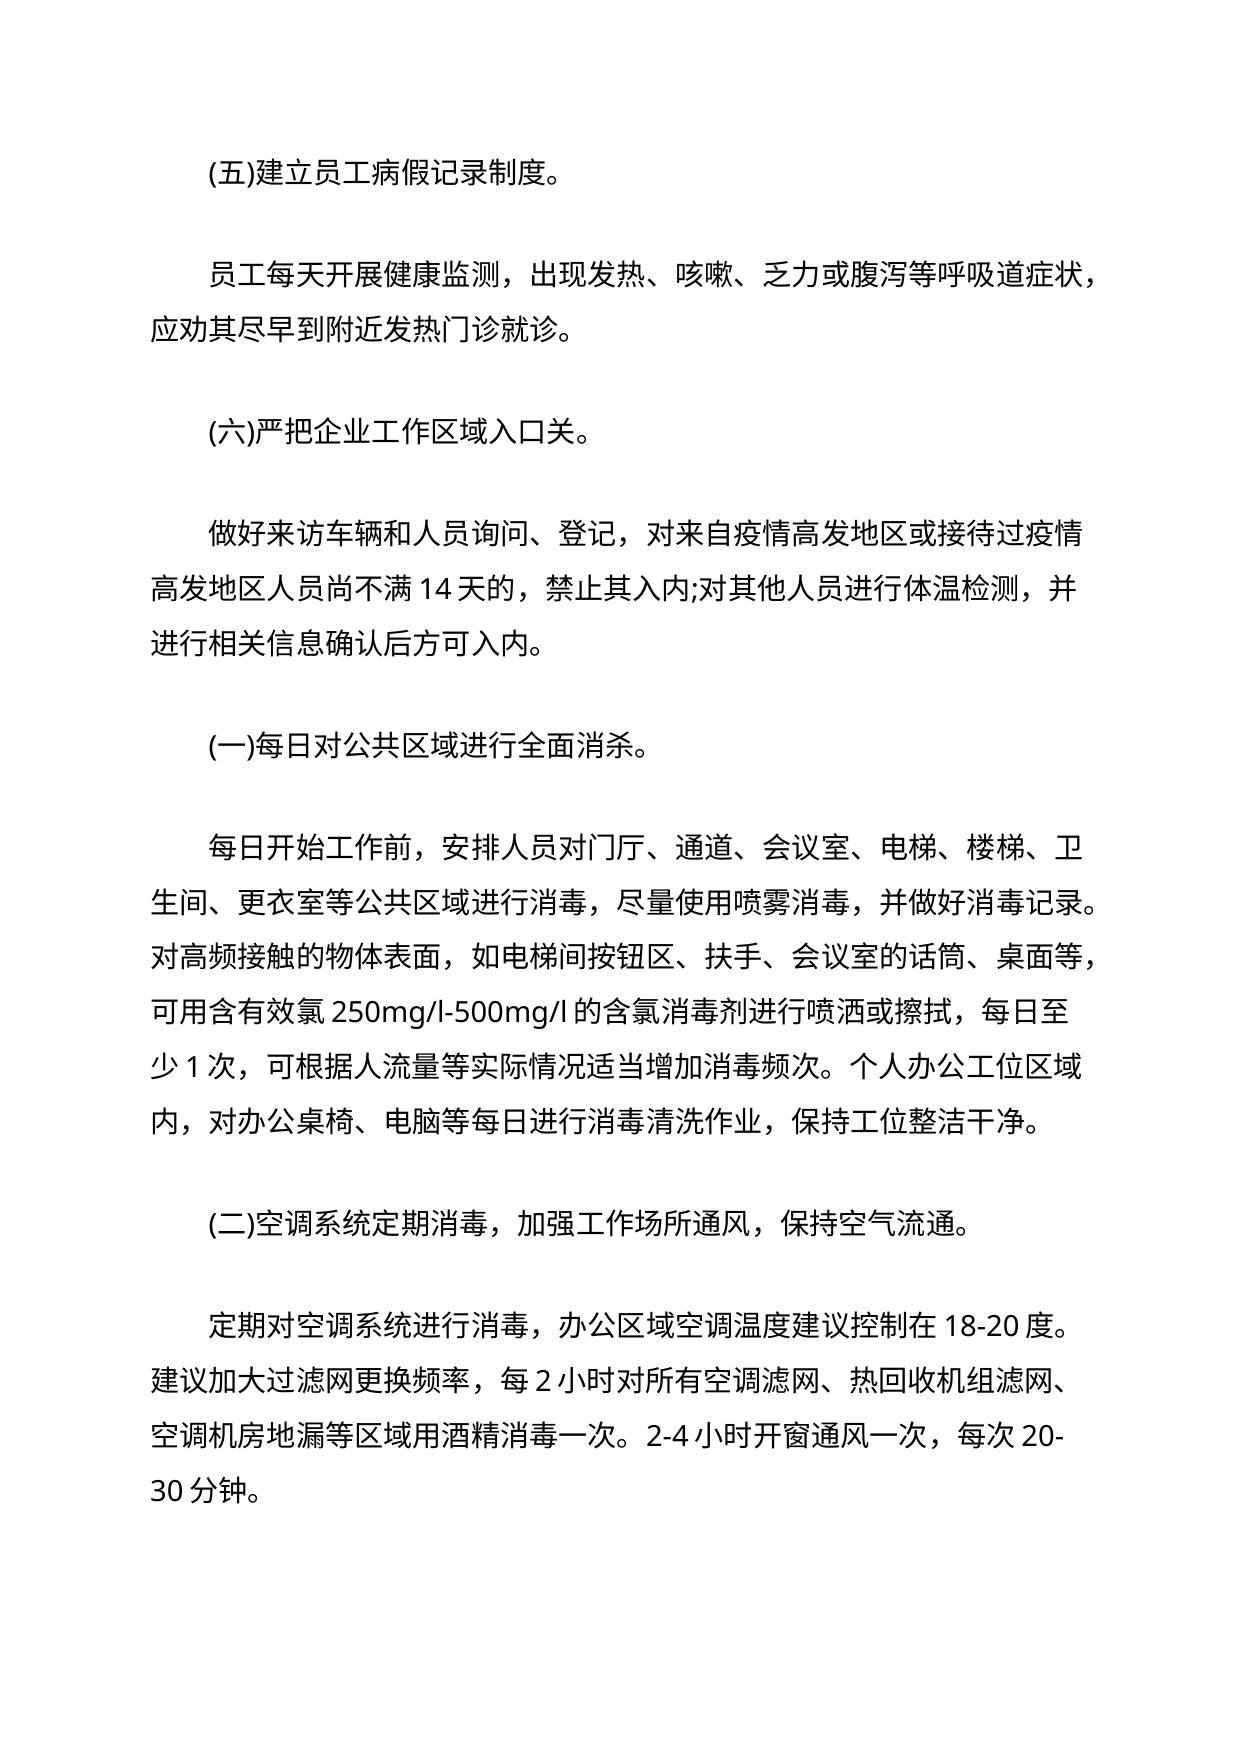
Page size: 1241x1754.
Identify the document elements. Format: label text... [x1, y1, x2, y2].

text (五)建立员工病假记录制度。 [150, 150, 1090, 192]
text (六)严把企业工作区域入口关。 [150, 409, 1090, 451]
text 定期对空调系统进行消毒，办公区域空调温度建议控制在18-20度。建议加大过滤网更换频率，每2小时对所有空调滤网、热回收机组滤网、空调机房地漏等区域用酒精消毒一次。2-4小时开窗通风一次，每次20-30分钟。 [150, 1303, 1090, 1510]
text (二)空调系统定期消毒，加强工作场所通风，保持空气流通。 [150, 1201, 1090, 1243]
text (一)每日对公共区域进行全面消杀。 [150, 722, 1090, 765]
text 员工每天开展健康监测，出现发热、咳嗽、乏力或腹泻等呼吸道症状，应劝其尽早到附近发热门诊就诊。 [150, 252, 1090, 349]
text 每日开始工作前，安排人员对门厅、通道、会议室、电梯、楼梯、卫生间、更衣室等公共区域进行消毒，尽量使用喷雾消毒，并做好消毒记录。对高频接触的物体表面，如电梯间按钮区、扶手、会议室的话筒、桌面等，可用含有效氯250mg/l-500mg/l的含氯消毒剂进行喷洒或擦拭，每日至少1次，可根据人流量等实际情况适当增加消毒频次。个人办公工位区域内，对办公桌椅、电脑等每日进行消毒清洗作业，保持工位整洁干净。 [150, 824, 1090, 1141]
text 做好来访车辆和人员询问、登记，对来自疫情高发地区或接待过疫情高发地区人员尚不满14天的，禁止其入内;对其他人员进行体温检测，并进行相关信息确认后方可入内。 [150, 511, 1090, 663]
